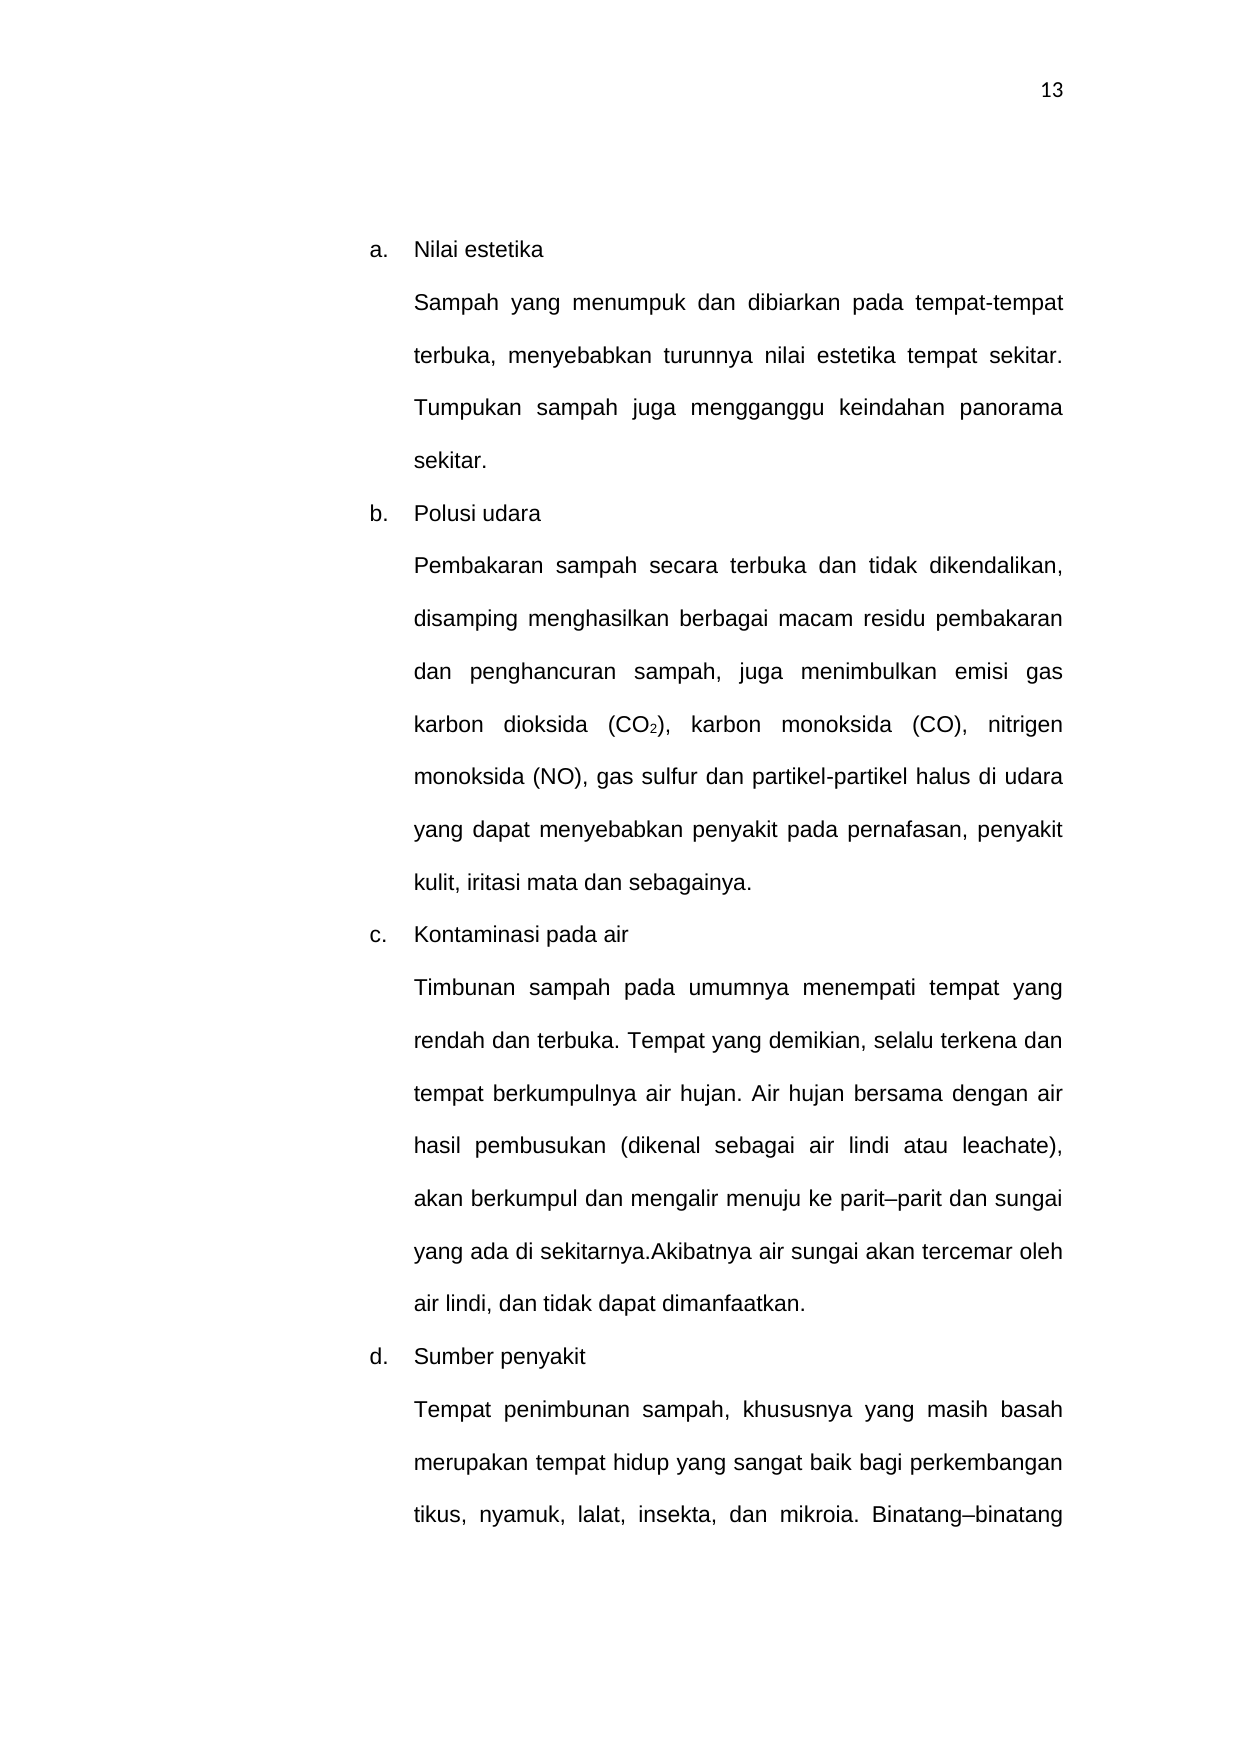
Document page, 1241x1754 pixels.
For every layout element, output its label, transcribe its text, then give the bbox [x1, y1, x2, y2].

list Pembakaran sampah secara terbuka dan tidak dikendalikan, disamping menghasilkan berbagai macam residu pembakaran dan penghancuran sampah, juga menimbulkan emisi gas karbon dioksida (CO2), karbon monoksida (CO), nitrigen monoksida (NO), gas sulfur dan partikel-partikel halus di udara yang dapat menyebabkan penyakit pada pernafasan, penyakit kulit, iritasi mata dan sebagainya. [413, 552, 1063, 895]
list Kontaminasi pada air [369, 921, 1063, 948]
list Sampah yang menumpuk dan dibiarkan pada tempat-tempat terbuka, menyebabkan turunnya nilai estetika tempat sekitar. Tumpukan sampah juga mengganggu keindahan panorama sekitar. [413, 289, 1063, 473]
list Polusi udara [369, 500, 1063, 526]
list Nilai estetika [369, 236, 1063, 263]
list Timbunan sampah pada umumnya menempati tempat yang rendah dan terbuka. Tempat yang demikian, selalu terkena dan tempat berkumpulnya air hujan. Air hujan bersama dengan air hasil pembusukan (dikenal sebagai air lindi atau leachate), akan berkumpul dan mengalir menuju ke parit–parit dan sungai yang ada di sekitarnya.Akibatnya air sungai akan tercemar oleh air lindi, dan tidak dapat dimanfaatkan. [413, 974, 1063, 1317]
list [413, 1396, 1063, 1528]
list Sumber penyakit [369, 1343, 1063, 1369]
